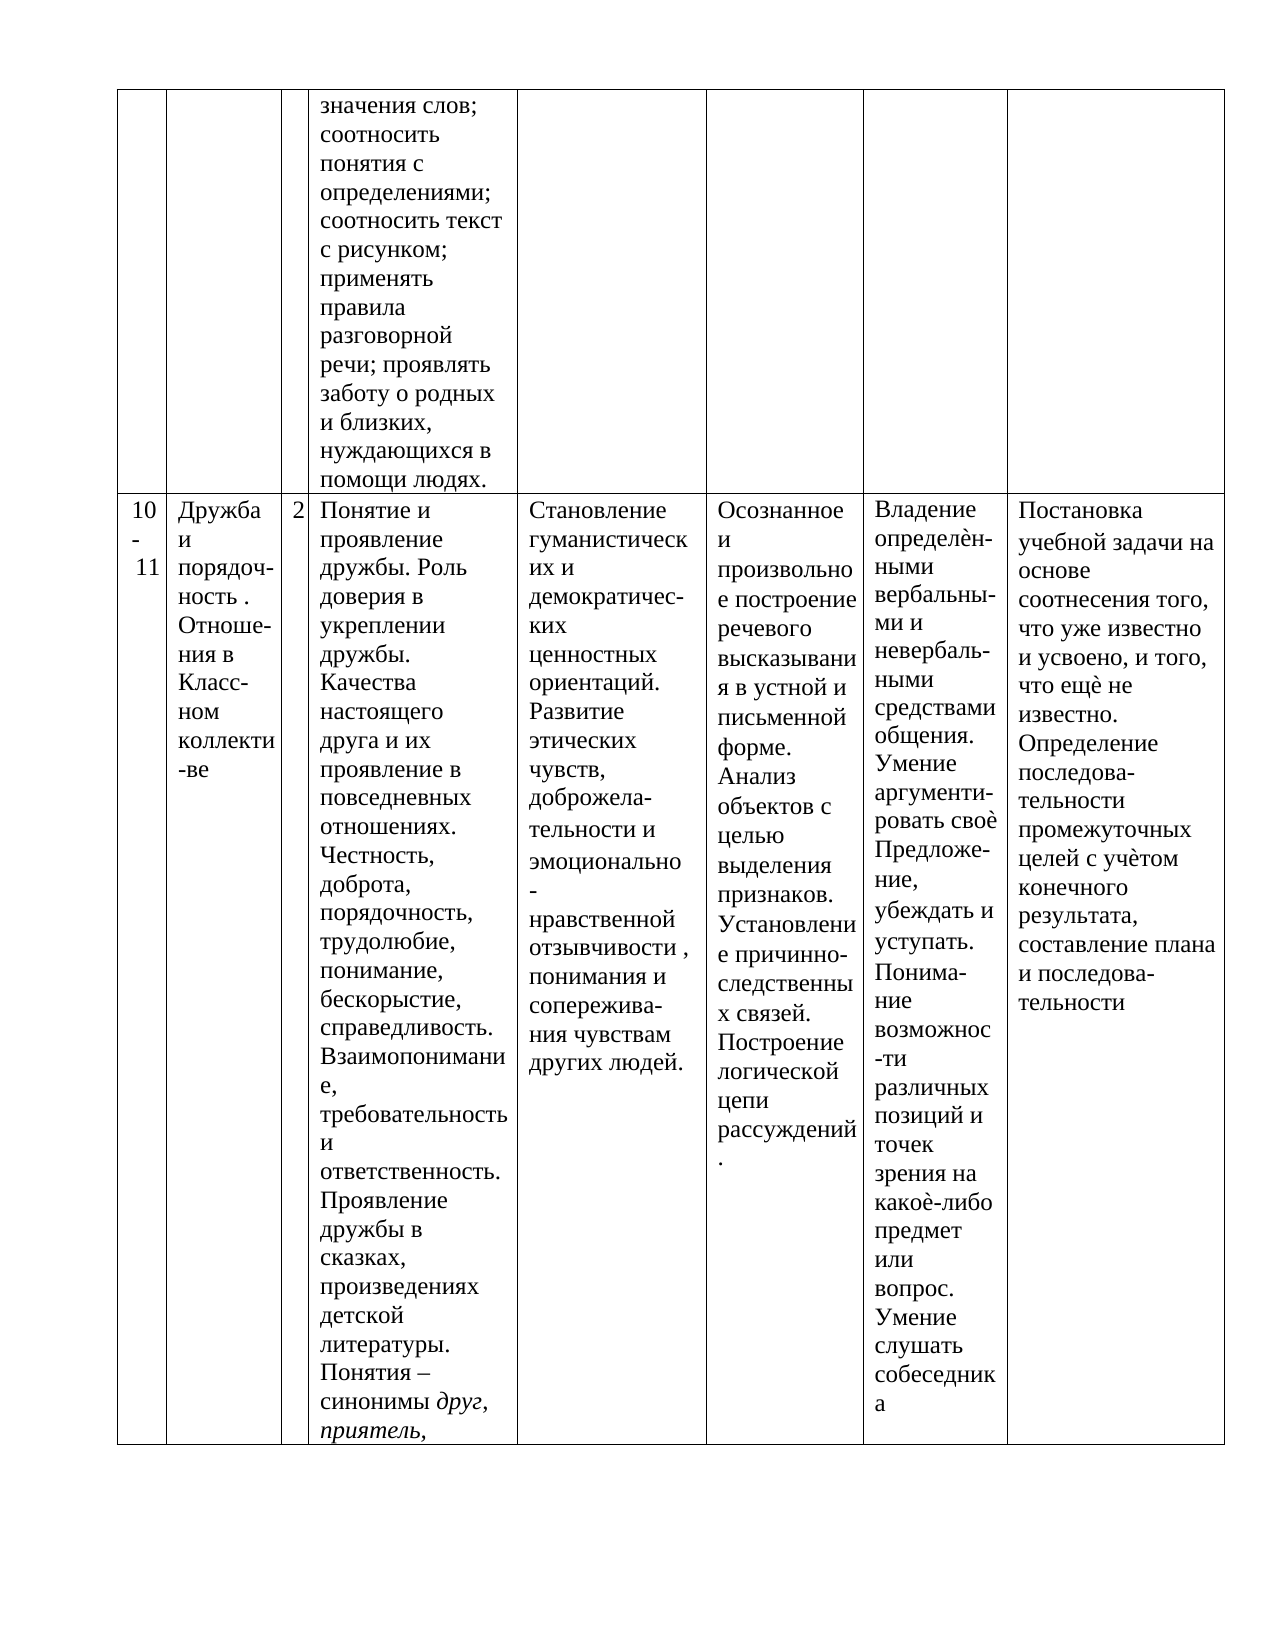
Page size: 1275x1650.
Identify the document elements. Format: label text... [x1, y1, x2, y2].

table_cell Владение определѐн-ными вербальны-ми и невербаль-ными средствами общения. Умение аргументи-ровать своѐ Предложе-ние, убеждать и уступать. Понима-ние возможнос-ти различных позиций и точек зрения на какоѐ-либо предмет или вопрос. Умение слушать собеседника [864, 494, 1007, 1444]
table_header [118, 90, 166, 493]
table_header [864, 90, 1007, 493]
table_cell Становление гуманистических и демократичес-ких ценностных ориентаций. Развитие этических чувств, доброжела-тельности и эмоционально - нравственной отзывчивости , понимания и сопережива-ния чувствам других людей. [518, 494, 706, 1444]
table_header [518, 90, 706, 493]
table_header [309, 90, 517, 493]
table_cell 2 [282, 494, 308, 1444]
table_cell Дружба и порядоч-ность . Отноше-ния в Класс-ном коллекти-ве [167, 494, 281, 1444]
table_cell Понятие и проявление дружбы. Роль доверия в укреплении дружбы. Качества настоящего друга и их проявление в повседневных отношениях. Честность, доброта, порядочность, трудолюбие, понимание, бескорыстие, справедливость. Взаимопонимание, требовательность и ответственность. Проявление дружбы в сказках, произведениях детской литературы. Понятия – синонимы друг, приятель, [309, 494, 517, 1444]
table_header [707, 90, 863, 493]
table_cell 10- 11 [118, 494, 166, 1444]
table_cell Осознанное и произвольное построение речевого высказывания в устной и письменной форме. Анализ объектов с целью выделения признаков. Установление причинно-следственных связей. Построение логической цепи рассуждений. [707, 494, 863, 1444]
table_cell Постановка учебной задачи на основе соотнесения того, что уже известно и усвоено, и того, что ещѐ не известно. Определение последова- тельности промежуточных целей с учѐтом конечного результата, составление плана и последова- тельности [1008, 494, 1224, 1444]
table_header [1008, 90, 1224, 493]
table_header [167, 90, 281, 493]
table_header [282, 90, 308, 493]
